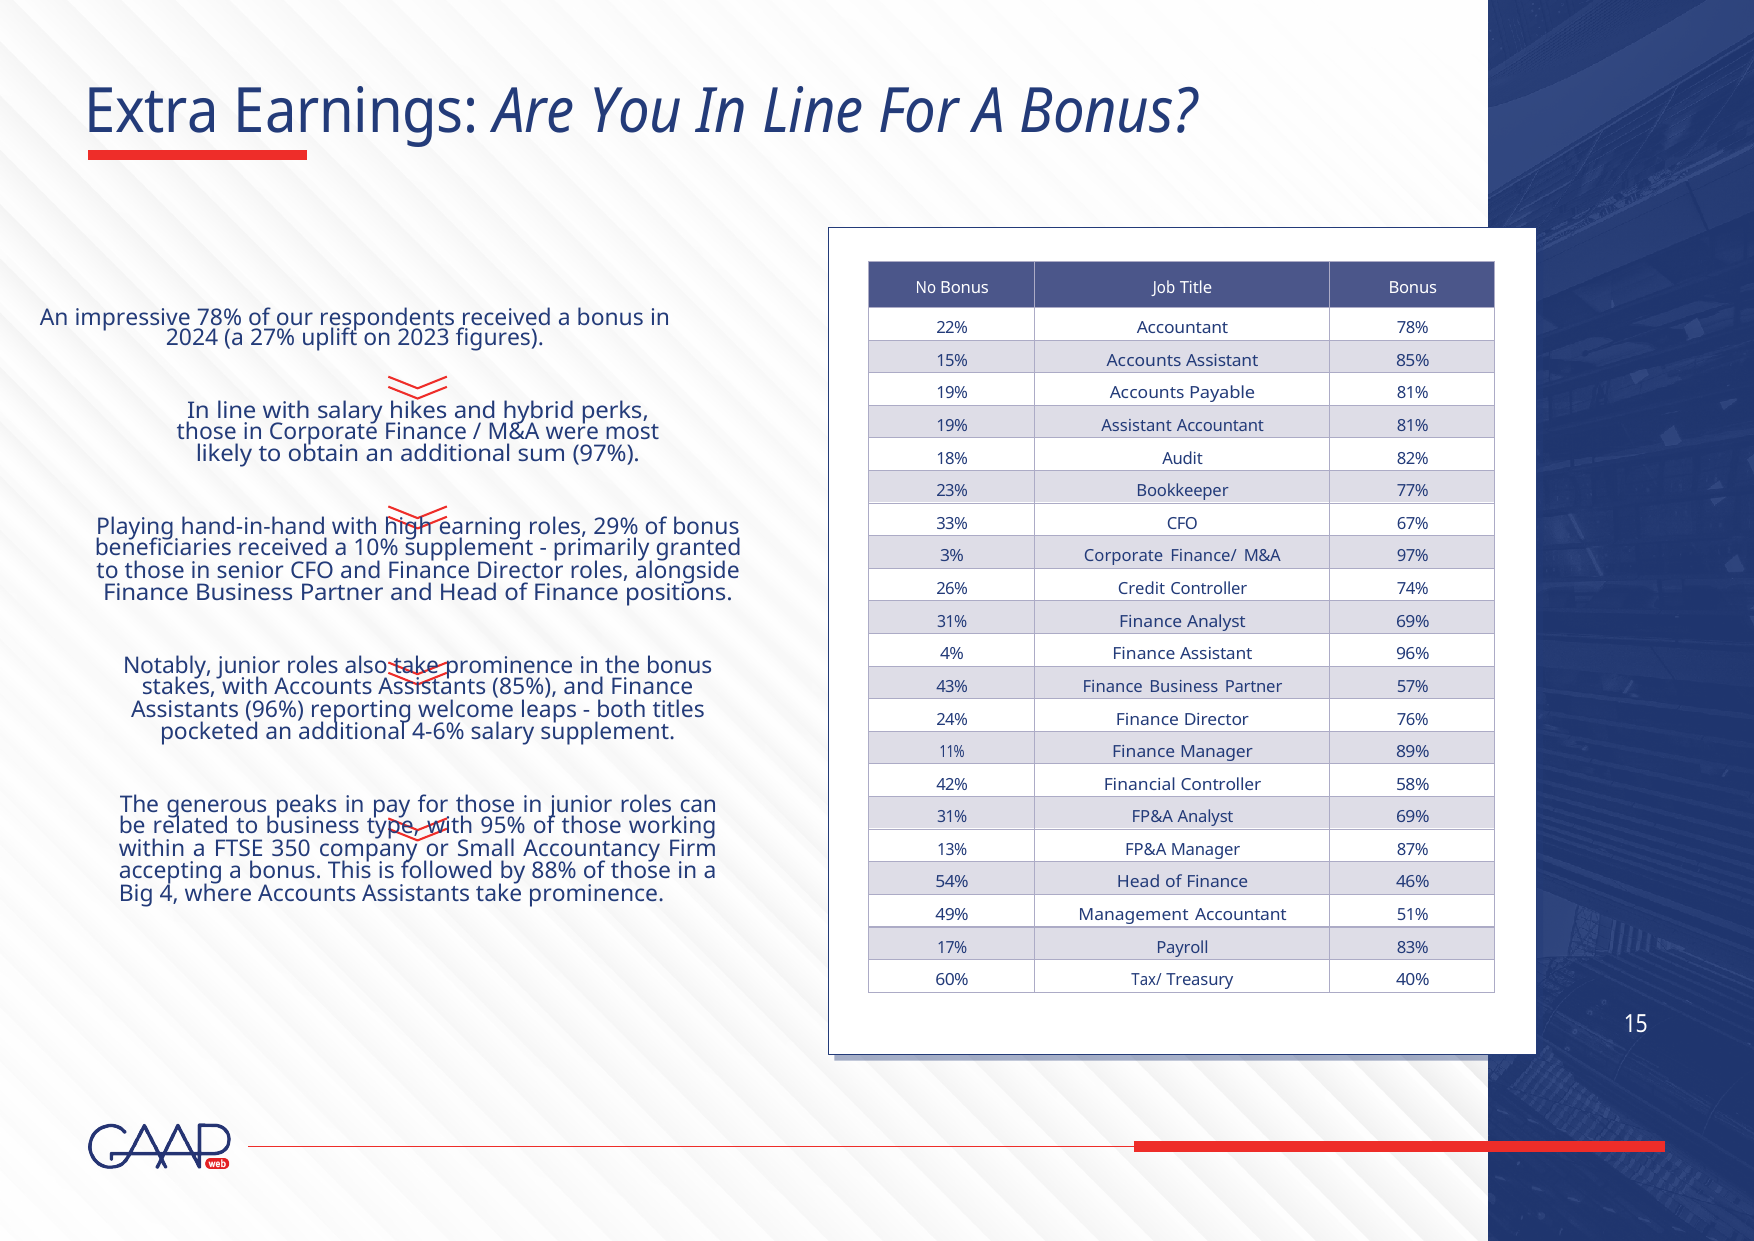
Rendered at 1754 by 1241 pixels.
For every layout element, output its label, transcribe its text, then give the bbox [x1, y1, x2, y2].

text 15 [23, 1006, 1648, 1040]
text An impressive 78% of our respondents received a bonus in 2024 (a 27% uplift on 2023 figures). [23, 307, 687, 352]
text The generous peaks in pay for those in junior roles can be related to business type, with 95% of those working within a FTSE 350 company or Small Accountancy Firm accepting a bonus. This is followed by 88% of those in a Big 4, where Accounts Assistants take prominence. [118, 794, 717, 908]
text Notably, junior roles also take prominence in the bonus stakes, with Accounts Assistants (85%), and Finance Assistants (96%) reporting welcome leaps - both titles pocketed an additional 4-6% salary supplement. [110, 655, 726, 747]
text Playing hand-in-hand with high earning roles, 29% of bonus beneficiaries received a 10% supplement - primarily granted to those in senior CFO and Finance Director roles, alongside Finance Business Partner and Head of Finance positions. [88, 516, 747, 608]
picture [0, 0, 1754, 1241]
text In line with salary hikes and hybrid perks, those in Corporate Finance / M&A were most likely to obtain an additional sum (97%). [159, 400, 676, 469]
text Extra Earnings: Are You In Line For A Bonus? [84, 66, 1735, 151]
